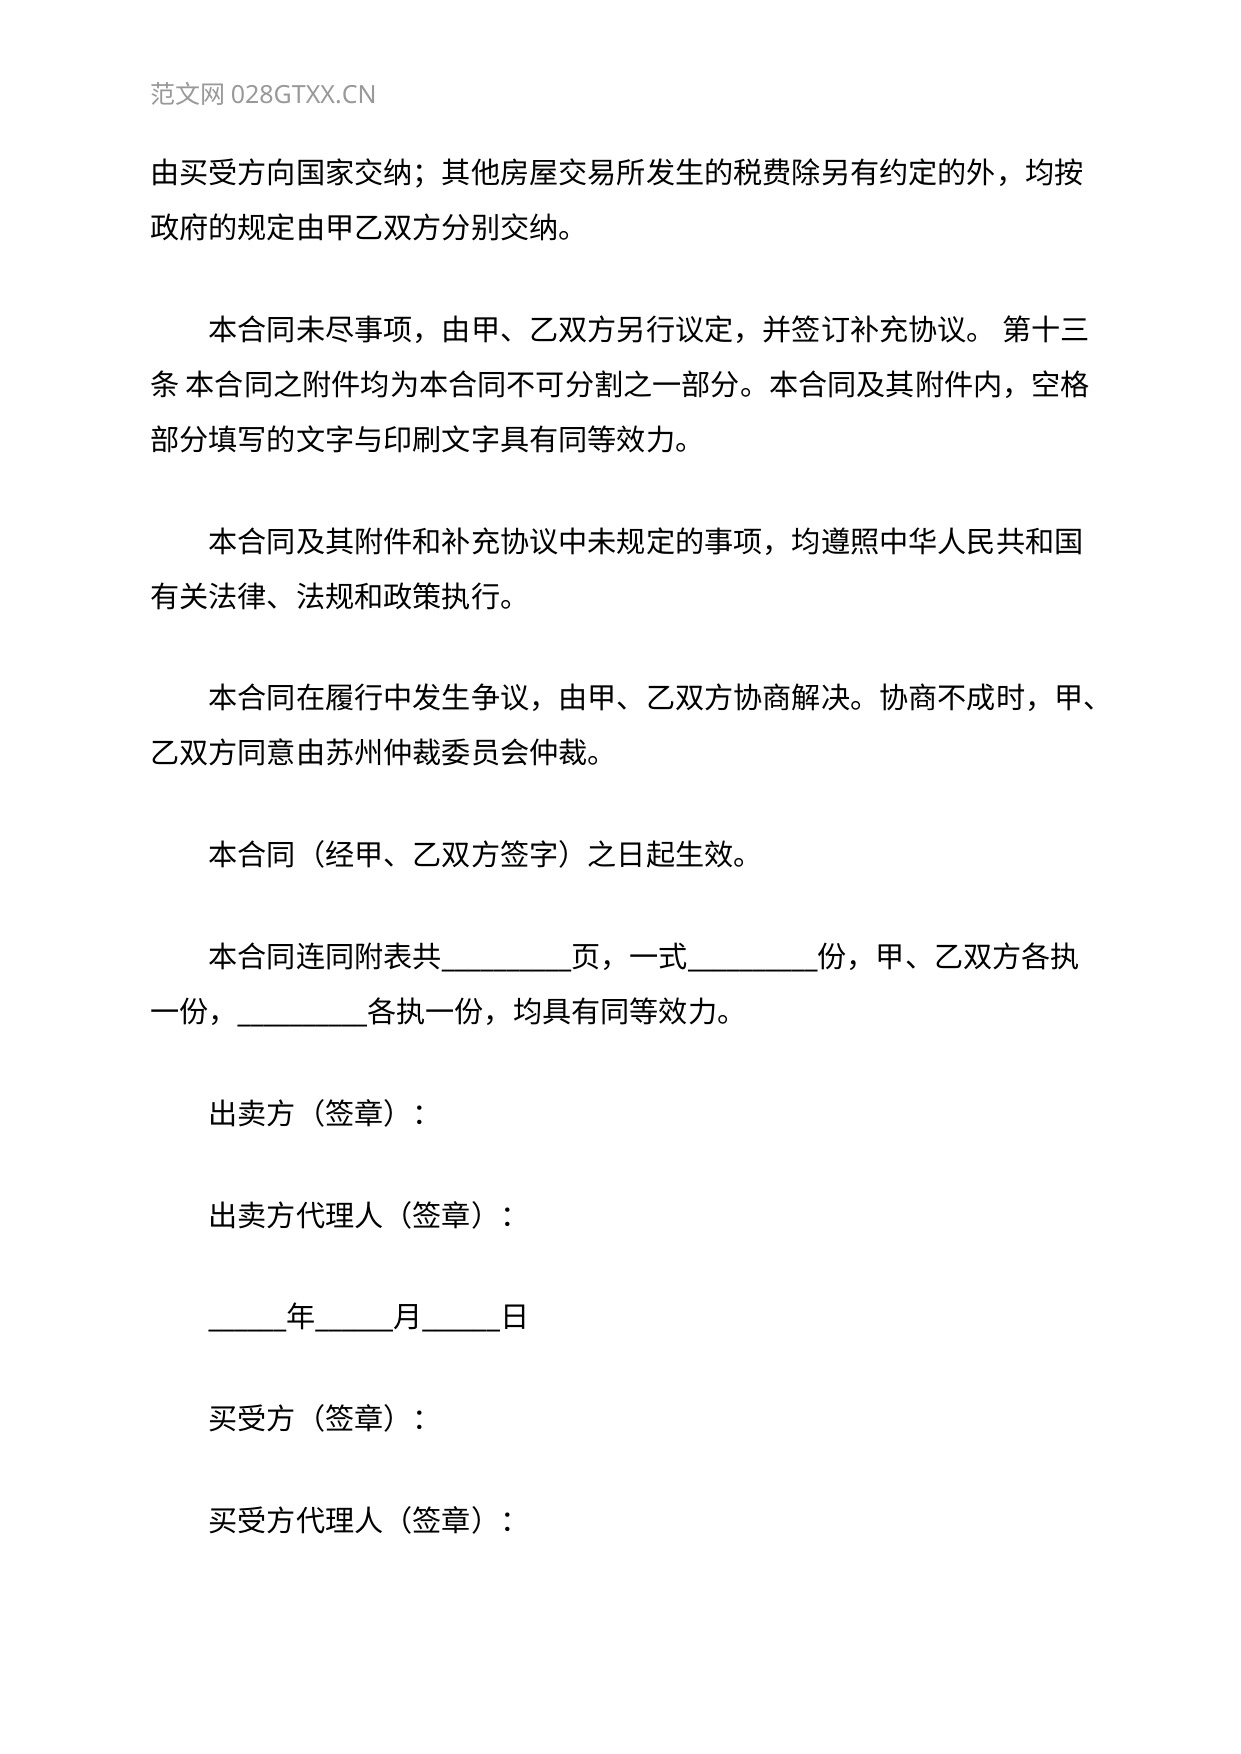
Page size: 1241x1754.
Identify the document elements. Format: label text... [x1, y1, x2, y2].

text 本合同未尽事项，由甲、乙双方另行议定，并签订补充协议。 第十三条 本合同之附件均为本合同不可分割之一部分。本合同及其附件内，空格部分填写的文字与印刷文字具有同等效力。 [150, 307, 1090, 459]
text 买受方（签章）： [150, 1396, 1090, 1438]
text 本合同（经甲、乙双方签字）之日起生效。 [150, 832, 1090, 874]
text 出卖方（签章）： [150, 1090, 1090, 1133]
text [150, 150, 1090, 247]
text 本合同在履行中发生争议，由甲、乙双方协商解决。协商不成时，甲、乙双方同意由苏州仲裁委员会仲裁。 [150, 675, 1090, 772]
text 本合同连同附表共__________页，一式__________份，甲、乙双方各执一份，__________各执一份，均具有同等效力。 [150, 933, 1090, 1031]
text 本合同及其附件和补充协议中未规定的事项，均遵照中华人民共和国有关法律、法规和政策执行。 [150, 518, 1090, 615]
text ______年______月______日 [150, 1294, 1090, 1336]
text 出卖方代理人（签章）： [150, 1192, 1090, 1234]
text 买受方代理人（签章）： [150, 1498, 1090, 1540]
